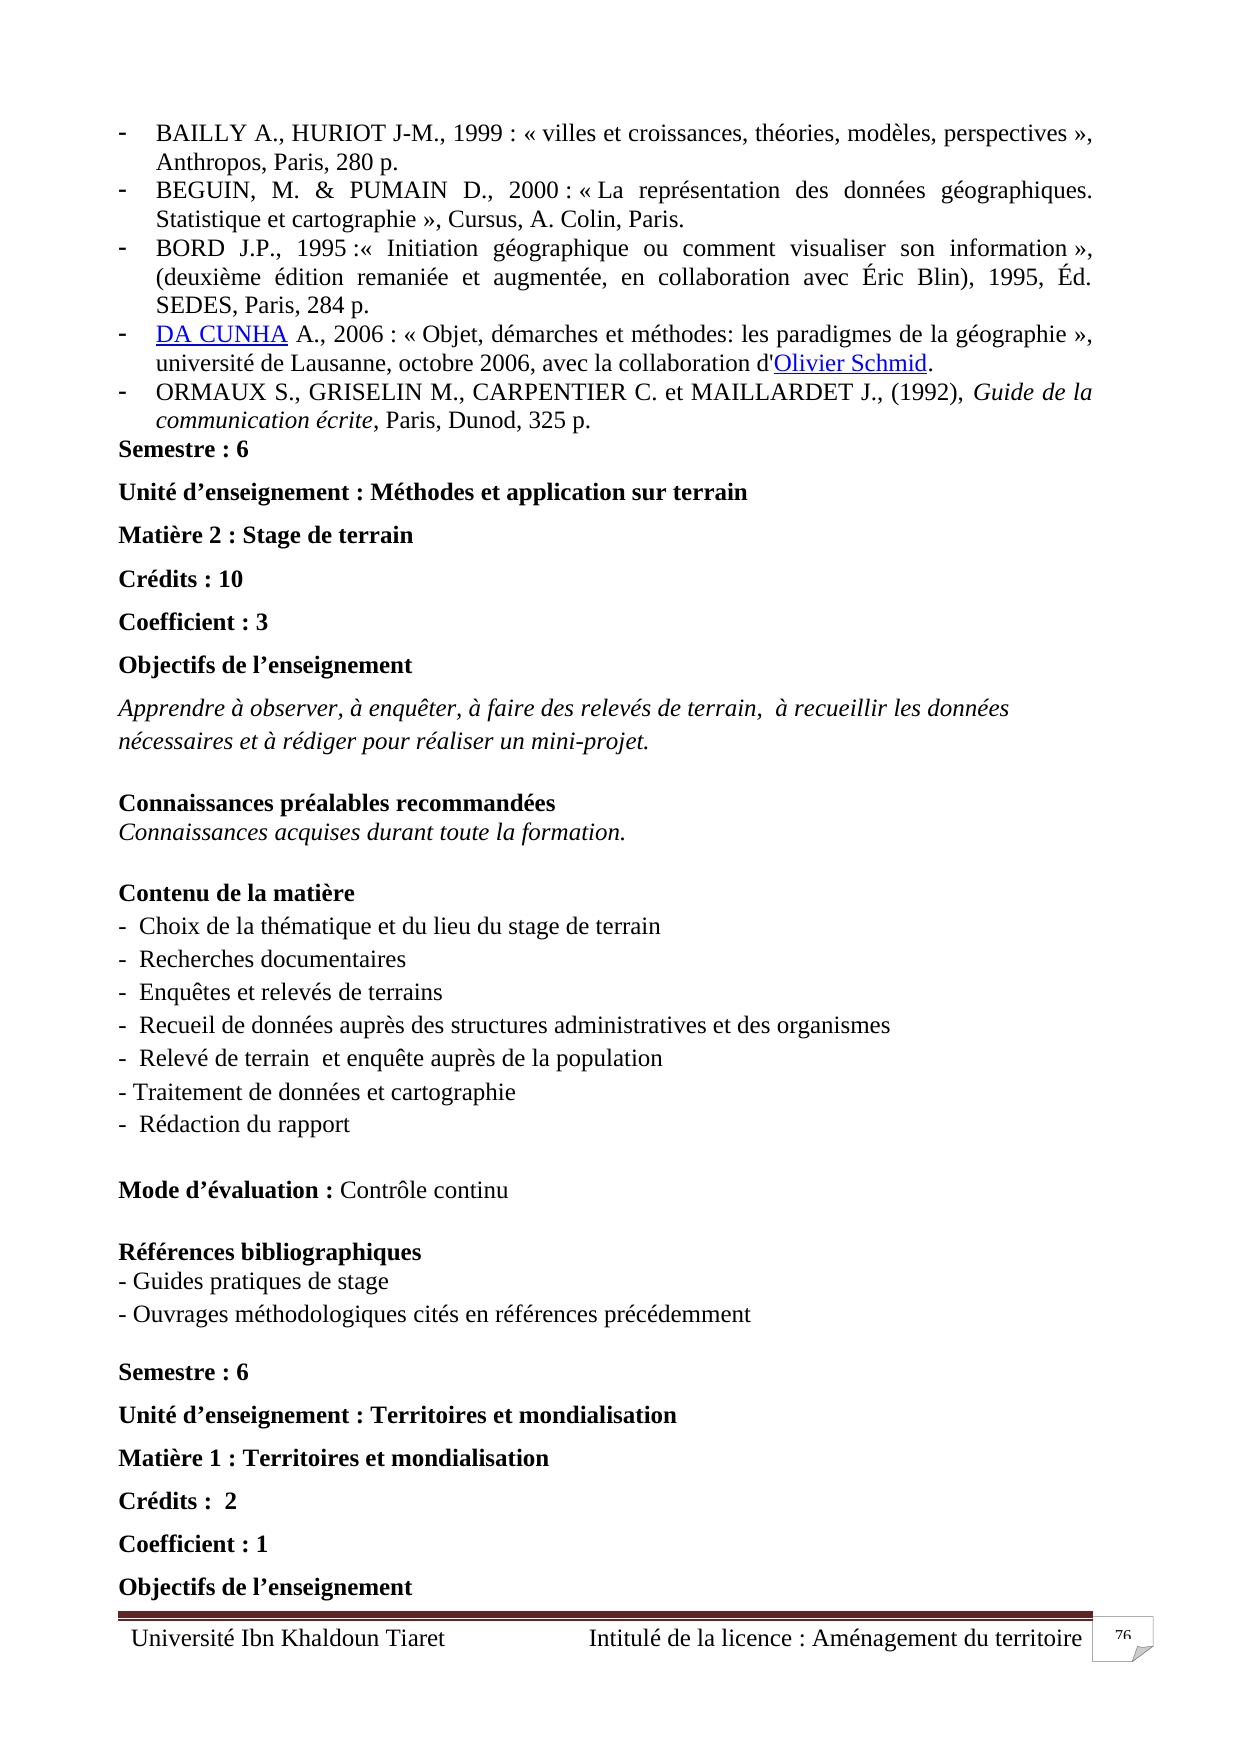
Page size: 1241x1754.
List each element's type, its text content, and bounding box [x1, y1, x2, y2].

text Unité d’enseignement : Territoires et mondialisation [118, 1400, 1093, 1428]
list ORMAUX S., GRISELIN M., CARPENTIER C. et MAILLARDET J., (1992), Guide de la communication écrite, Paris, Dunod, 325 p. [118, 377, 1093, 434]
text Crédits : 10 [118, 564, 1093, 592]
text - Recueil de données auprès des structures administratives et des organismes [118, 1011, 1093, 1039]
text - Traitement de données et cartographie [118, 1077, 1093, 1105]
text - Guides pratiques de stage [118, 1266, 1093, 1295]
list BORD J.P., 1995 :« Initiation géographique ou comment visualiser son information », (deuxième édition remaniée et augmentée, en collaboration avec Éric Blin), 1995, Éd. SEDES, Paris, 284 p. [118, 233, 1093, 319]
text Coefficient : 1 [118, 1529, 1093, 1558]
text Objectifs de l’enseignement [118, 650, 1093, 679]
text Matière 2 : Stage de terrain [118, 521, 1093, 549]
text - Enquêtes et relevés de terrains [118, 977, 1093, 1006]
text Semestre : 6 [118, 1357, 1093, 1385]
list BEGUIN, M. & PUMAIN D., 2000 : « La représentation des données géographiques. Statistique et cartographie », Cursus, A. Colin, Paris. [118, 176, 1093, 233]
text Contenu de la matière [118, 878, 1093, 907]
text Connaissances préalables recommandées [118, 788, 1093, 817]
text Crédits : 2 [118, 1486, 1093, 1515]
text Références bibliographiques [118, 1237, 1093, 1266]
text Objectifs de l’enseignement [118, 1572, 1093, 1601]
text - Recherches documentaires [118, 944, 1093, 973]
text - Rédaction du rapport [118, 1109, 1093, 1138]
text Coefficient : 3 [118, 607, 1093, 636]
list DA CUNHA A., 2006 : « Objet, démarches et méthodes: les paradigmes de la géographie », université de Lausanne, octobre 2006, avec la collaboration d'Olivier Schmid. [118, 319, 1093, 377]
text Semestre : 6 [118, 434, 1093, 463]
text - Choix de la thématique et du lieu du stage de terrain [118, 911, 1093, 940]
text Mode d’évaluation : Contrôle continu [118, 1176, 1093, 1204]
text Matière 1 : Territoires et mondialisation [118, 1443, 1093, 1472]
text - Relevé de terrain et enquête auprès de la population [118, 1043, 1093, 1072]
text - Ouvrages méthodologiques cités en références précédemment [118, 1299, 1093, 1328]
text Apprendre à observer, à enquêter, à faire des relevés de terrain, à recueillir les données nécessaires et à rédiger pour réaliser un mini-projet. [118, 693, 1093, 755]
text Unité d’enseignement : Méthodes et application sur terrain [118, 477, 1093, 506]
text Connaissances acquises durant toute la formation. [118, 817, 1093, 845]
list BAILLY A., HURIOT J-M., 1999 : « villes et croissances, théories, modèles, perspectives », Anthropos, Paris, 280 p. [118, 118, 1093, 176]
